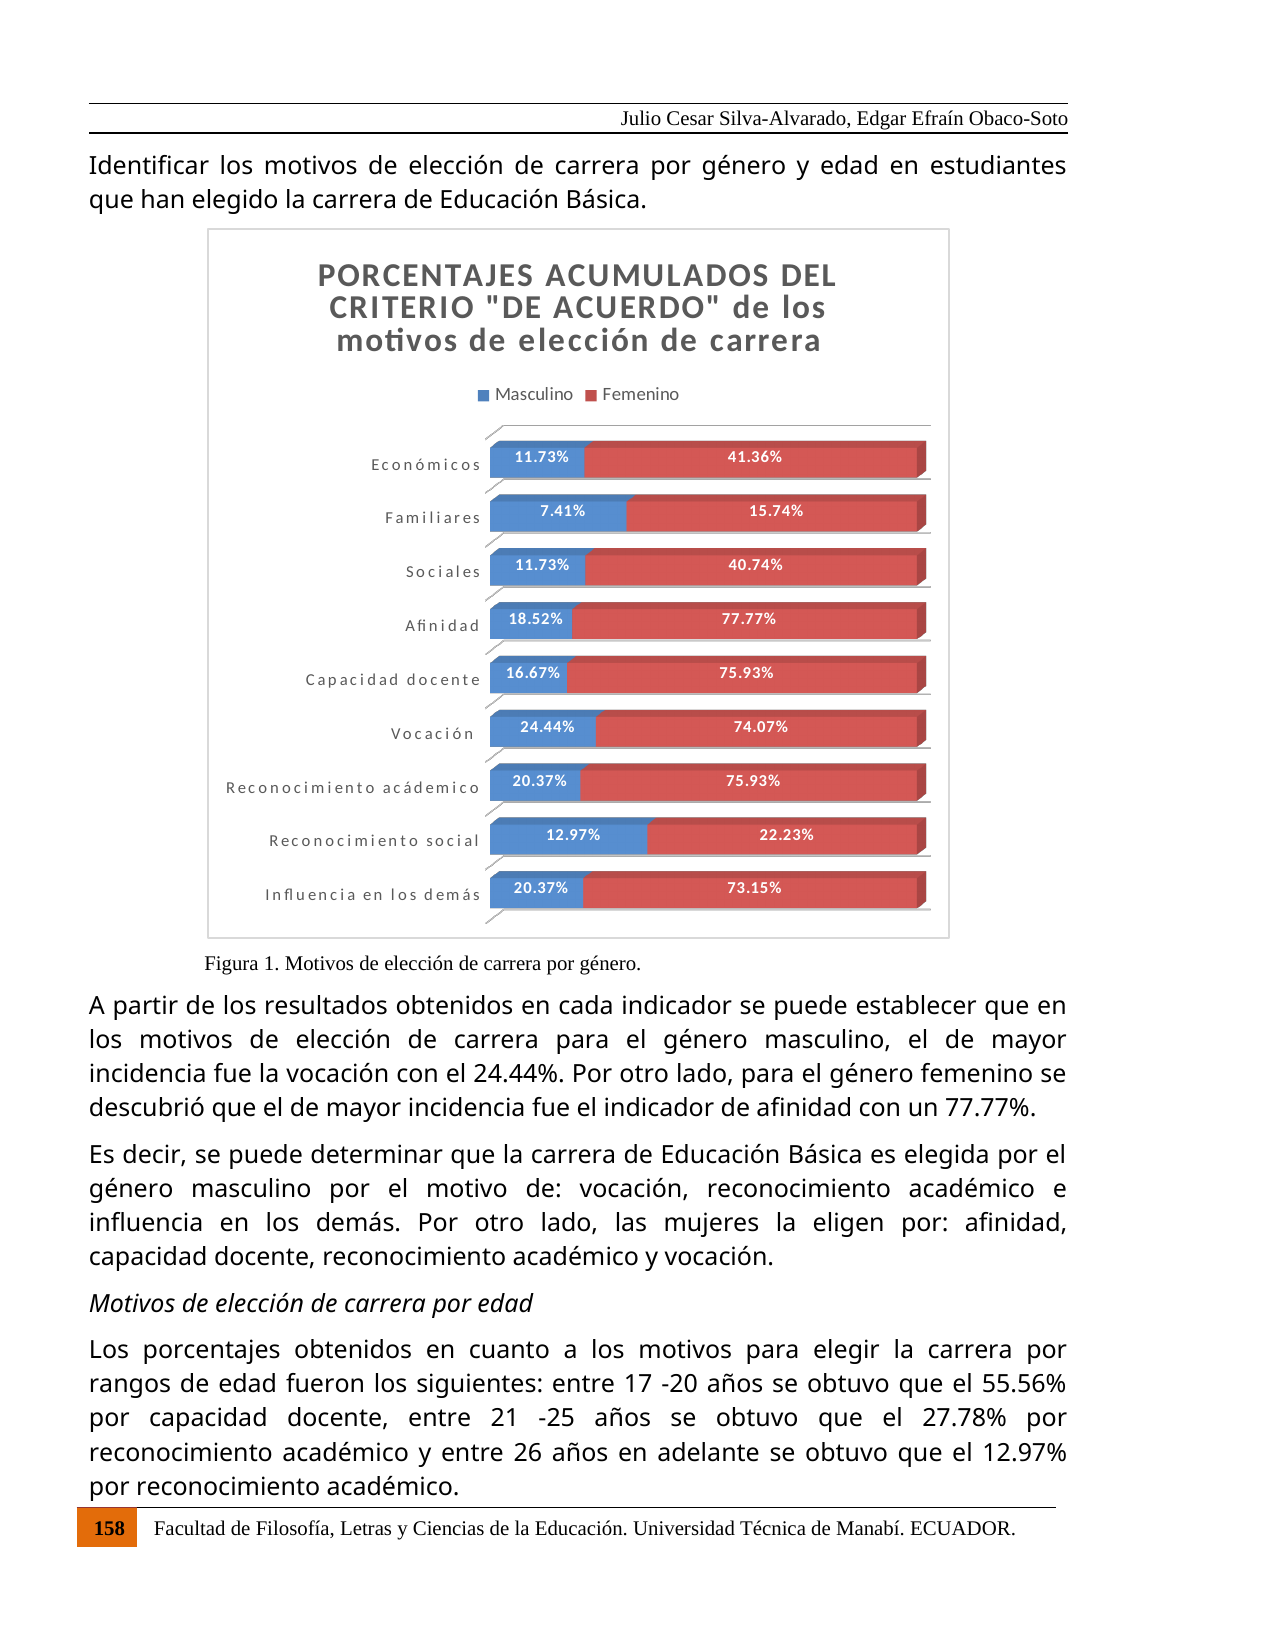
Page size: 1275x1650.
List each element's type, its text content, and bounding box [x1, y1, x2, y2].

text Los porcentajes obtenidos en cuanto a los motivos para elegir la carrera por rangos de edad fueron los siguientes: entre 17 -20 años se obtuvo que el 55.56% por capacidad docente, entre 21 -25 años se obtuvo que el 27.78% por reconocimiento académico y entre 26 años en adelante se obtuvo que el 12.97% por reconocimiento académico. [89, 1332, 1068, 1502]
text Motivos de elección de carrera por edad [89, 1285, 1068, 1319]
text Figura 1. Motivos de elección de carrera por género. [89, 951, 1068, 975]
text Identificar los motivos de elección de carrera por género y edad en estudiantes que han elegido la carrera de Educación Básica. [89, 148, 1068, 216]
text Es decir, se puede determinar que la carrera de Educación Básica es elegida por el género masculino por el motivo de: vocación, reconocimiento académico e influencia en los demás. Por otro lado, las mujeres la eligen por: afinidad, capacidad docente, reconocimiento académico y vocación. [89, 1137, 1068, 1273]
text A partir de los resultados obtenidos en cada indicador se puede establecer que en los motivos de elección de carrera para el género masculino, el de mayor incidencia fue la vocación con el 24.44%. Por otro lado, para el género femenino se descubrió que el de mayor incidencia fue el indicador de afinidad con un 77.77%. [89, 988, 1068, 1124]
